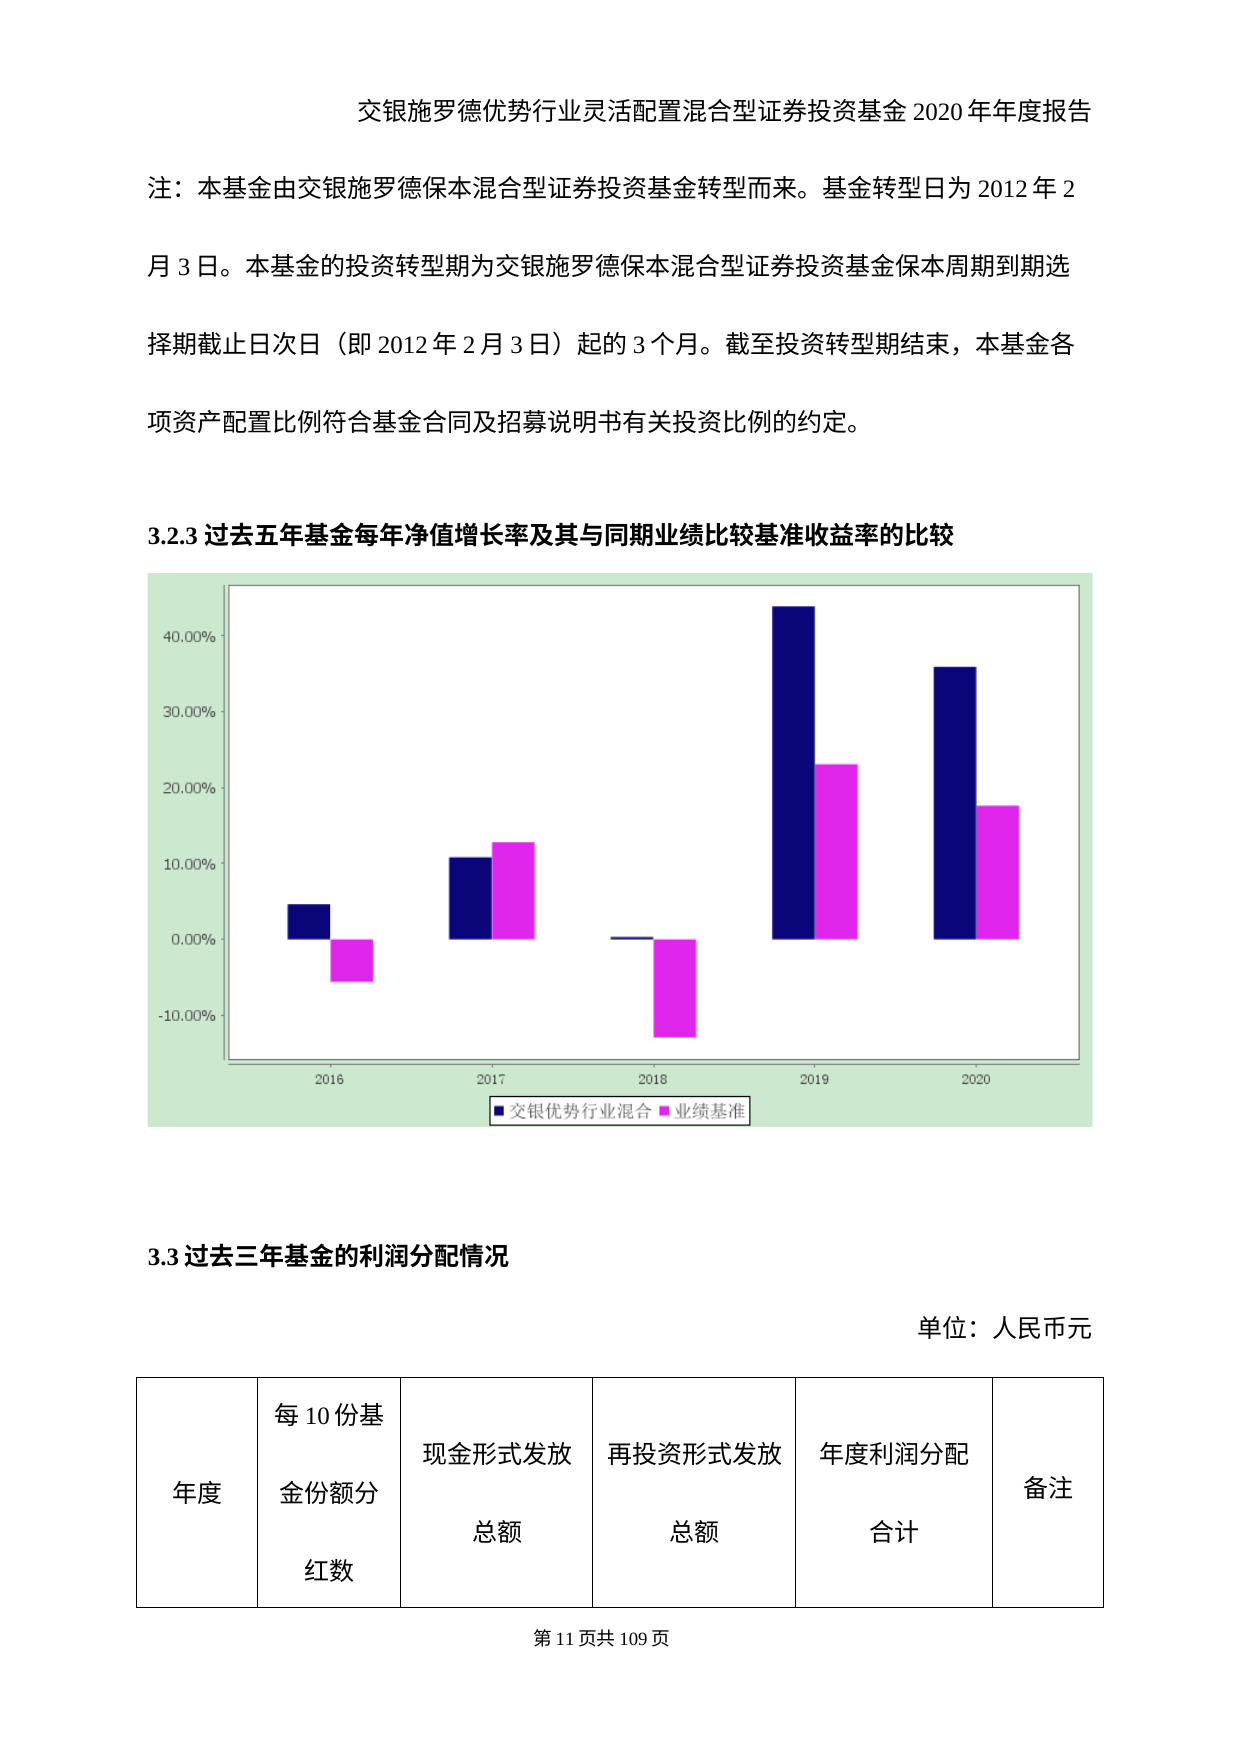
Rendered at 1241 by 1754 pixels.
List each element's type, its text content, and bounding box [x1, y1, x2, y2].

table_header 每10份基金份额分红数 [258, 1378, 400, 1607]
table_header 现金形式发放总额 [401, 1378, 592, 1607]
text 单位：人民币元 [148, 1294, 1092, 1359]
text 3.2.3 过去五年基金每年净值增长率及其与同期业绩比较基准收益率的比较 [148, 501, 1092, 566]
picture [147, 573, 1093, 1127]
table_header 年度 [137, 1378, 257, 1607]
table_header 年度利润分配合计 [796, 1378, 992, 1607]
subtitle 3.3过去三年基金的利润分配情况 [148, 1222, 1092, 1287]
table_header 备注 [993, 1378, 1103, 1607]
text 注：本基金由交银施罗德保本混合型证券投资基金转型而来。基金转型日为2012年2月3日。本基金的投资转型期为交银施罗德保本混合型证券投资基金保本周期到期选择期截止日次日（即2012年2月3日）起的3个月。截至投资转型期结束，本基金各项资产配置比例符合基金合同及招募说明书有关投资比例的约定。 [148, 154, 1092, 492]
table_header 再投资形式发放总额 [593, 1378, 795, 1607]
